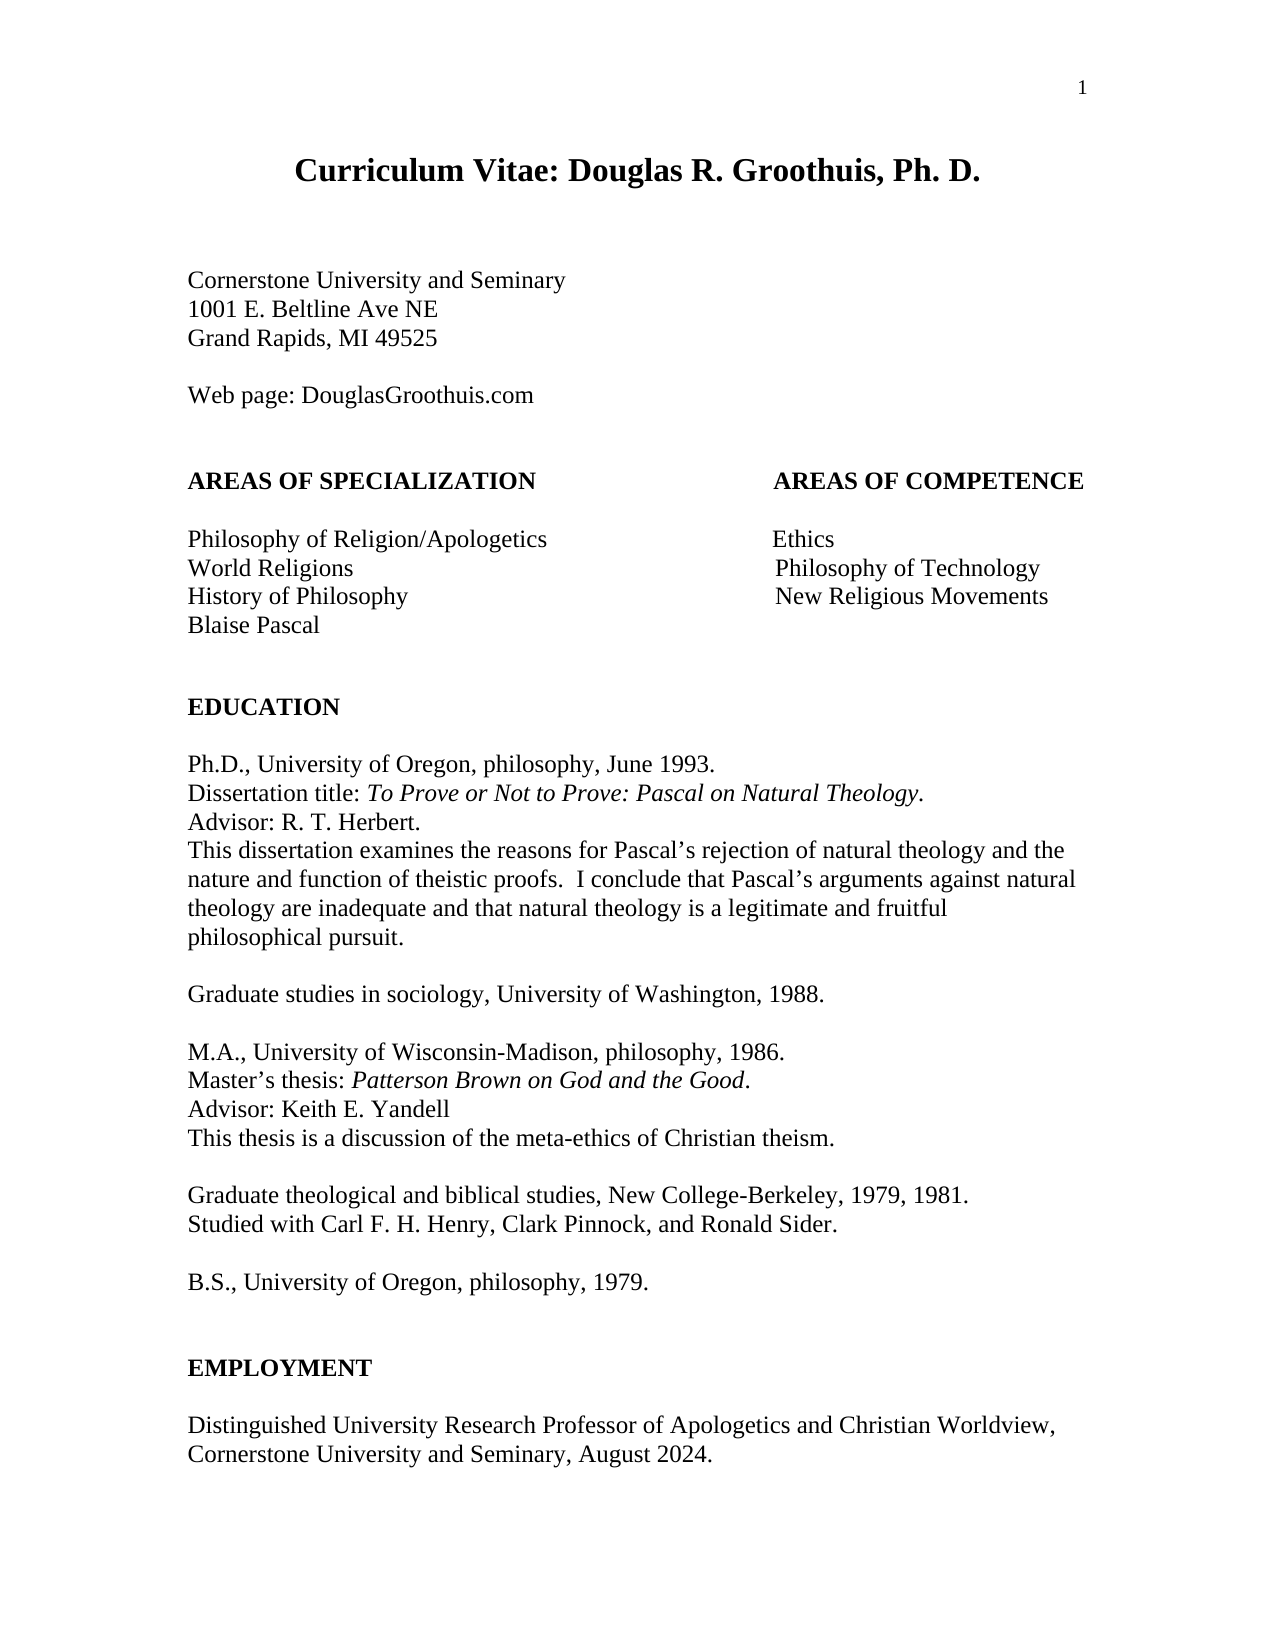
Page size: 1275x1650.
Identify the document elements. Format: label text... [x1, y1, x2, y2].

text Studied with Carl F. H. Henry, Clark Pinnock, and Ronald Sider. [187, 1209, 1087, 1238]
text Graduate studies in sociology, , 1988. [187, 979, 1087, 1008]
text Ph.D., , philosophy, June 1993. [187, 749, 1087, 778]
text This dissertation examines the reasons for Pascal’s rejection of natural theology and the nature and function of theistic proofs. I conclude that Pascal’s arguments against natural theology are inadequate and that natural theology is a legitimate and fruitful philosophical pursuit. [187, 836, 1087, 951]
text This thesis is a discussion of the meta-ethics of Christian theism. [187, 1123, 1087, 1152]
title Curriculum Vitae: Douglas R. Groothuis, Ph. D. [187, 150, 1087, 188]
text Grand Rapids, MI 49525 [187, 323, 1087, 351]
text History of Philosophy New Religious Movements [187, 581, 1087, 610]
text 1001 E. Beltline Ave NE [187, 294, 1087, 323]
text Blaise Pascal [187, 610, 1087, 639]
text World Religions Philosophy of Technology [187, 553, 1087, 581]
text Master’s thesis: Patterson Brown on God and the Good. [187, 1066, 1087, 1094]
text AREAS OF SPECIALIZATION AREAS OF COMPETENCE [187, 466, 1087, 495]
text Dissertation title: To Prove or Not to Prove: Pascal on Natural Theology. [187, 778, 1087, 807]
text Cornerstone University and Seminary [187, 265, 1087, 294]
text Advisor: R. T. Herbert. [187, 807, 1087, 836]
text Graduate theological and biblical studies, New College-Berkeley, 1979, 1981. [187, 1181, 1087, 1209]
text Web page: DouglasGroothuis.com [187, 380, 1087, 409]
text Philosophy of Religion/Apologetics Ethics [187, 524, 1087, 553]
text Advisor: Keith E. Yandell [187, 1094, 1087, 1123]
text EMPLOYMENT [187, 1353, 1087, 1382]
text B.S., , philosophy, 1979. [187, 1267, 1087, 1296]
text M.A., University of Wisconsin-Madison, philosophy, 1986. [187, 1037, 1087, 1066]
text Distinguished University Research Professor of Apologetics and Christian Worldview, Cornerstone University and Seminary, August 2024. [187, 1411, 1087, 1468]
text EDUCATION [187, 692, 1087, 721]
